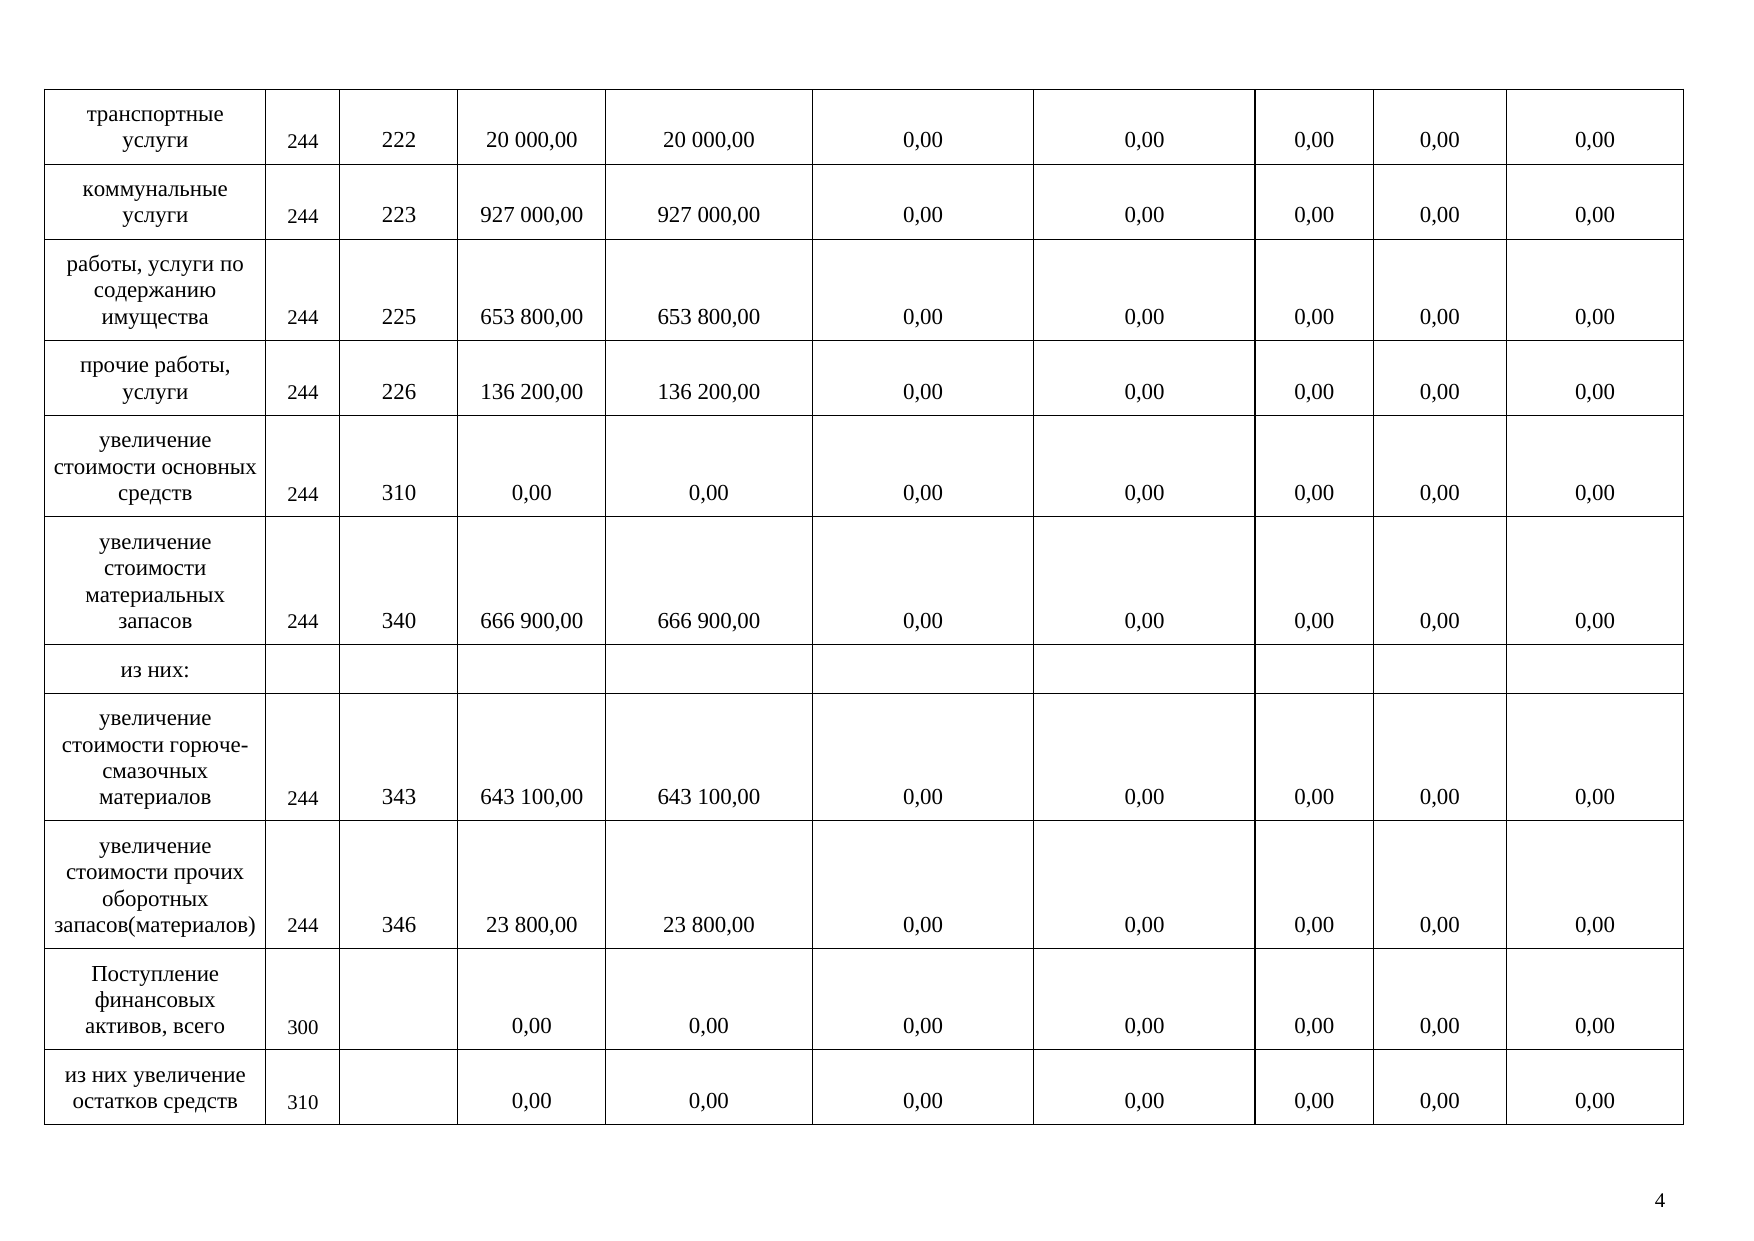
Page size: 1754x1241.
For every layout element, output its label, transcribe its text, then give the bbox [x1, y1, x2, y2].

table_cell 0,00 [1374, 1050, 1506, 1124]
table_cell увеличение стоимости горюче-смазочных материалов [45, 694, 265, 820]
table_cell 23 800,00 [458, 821, 605, 948]
table_cell из них: [45, 645, 265, 693]
table_cell 0,00 [813, 416, 1033, 516]
table_cell 0,00 [1374, 416, 1506, 516]
table_cell 0,00 [1507, 1050, 1683, 1124]
table_cell 0,00 [1256, 341, 1373, 415]
table_cell 0,00 [1256, 416, 1373, 516]
table_cell 0,00 [1256, 240, 1373, 340]
table_cell [340, 949, 457, 1049]
table_cell 244 [266, 90, 339, 163]
table_cell 0,00 [1034, 517, 1254, 644]
table_cell 0,00 [1374, 517, 1506, 644]
table_cell 0,00 [1034, 1050, 1254, 1124]
table_cell [266, 645, 339, 693]
table_cell 0,00 [606, 416, 812, 516]
table_cell 643 100,00 [606, 694, 812, 820]
table_cell 20 000,00 [606, 90, 812, 163]
table_cell 0,00 [1507, 517, 1683, 644]
table_cell 0,00 [1034, 165, 1254, 238]
table_cell 0,00 [1034, 949, 1254, 1049]
table_cell 927 000,00 [458, 165, 605, 238]
table_cell 0,00 [813, 821, 1033, 948]
table_cell 0,00 [1034, 90, 1254, 163]
table_cell 0,00 [1034, 416, 1254, 516]
table_cell 0,00 [1507, 821, 1683, 948]
table_cell 0,00 [1507, 240, 1683, 340]
table_cell 0,00 [1034, 240, 1254, 340]
table_cell 0,00 [458, 416, 605, 516]
table_cell 0,00 [1374, 341, 1506, 415]
table_cell 0,00 [813, 165, 1033, 238]
table_cell коммунальные услуги [45, 165, 265, 238]
table_cell 0,00 [606, 1050, 812, 1124]
table_cell 0,00 [1374, 240, 1506, 340]
table_cell 0,00 [1507, 165, 1683, 238]
table_cell транспортные услуги [45, 90, 265, 163]
table_cell 244 [266, 821, 339, 948]
table_cell 666 900,00 [606, 517, 812, 644]
table_cell 0,00 [458, 949, 605, 1049]
table_cell 0,00 [813, 341, 1033, 415]
table_cell 0,00 [1507, 90, 1683, 163]
table_cell 0,00 [1374, 90, 1506, 163]
table_cell 0,00 [1256, 1050, 1373, 1124]
table_cell 0,00 [813, 1050, 1033, 1124]
table_cell 0,00 [1256, 821, 1373, 948]
table_cell 0,00 [458, 1050, 605, 1124]
table_cell 0,00 [1034, 694, 1254, 820]
table_cell из них увеличение остатков средств [45, 1050, 265, 1124]
table_cell увеличение стоимости материальных запасов [45, 517, 265, 644]
table_cell 310 [266, 1050, 339, 1124]
table_cell 0,00 [1256, 949, 1373, 1049]
table_cell 0,00 [1374, 949, 1506, 1049]
table_cell 927 000,00 [606, 165, 812, 238]
table_cell [813, 645, 1033, 693]
table_cell 346 [340, 821, 457, 948]
table_cell прочие работы, услуги [45, 341, 265, 415]
table_cell 136 200,00 [458, 341, 605, 415]
table_cell [1256, 645, 1373, 693]
table_cell 0,00 [1507, 341, 1683, 415]
table_cell 0,00 [813, 694, 1033, 820]
table_cell 0,00 [1374, 165, 1506, 238]
table_cell 0,00 [1507, 416, 1683, 516]
table_cell [1374, 645, 1506, 693]
table_cell 0,00 [1034, 821, 1254, 948]
table_cell увеличение стоимости основных средств [45, 416, 265, 516]
table_cell 0,00 [1507, 949, 1683, 1049]
table_cell 222 [340, 90, 457, 163]
table_cell Поступление финансовых активов, всего [45, 949, 265, 1049]
table_cell 0,00 [1256, 517, 1373, 644]
table_cell увеличение стоимости прочих оборотных запасов(материалов) [45, 821, 265, 948]
table_cell 0,00 [813, 949, 1033, 1049]
table_cell [458, 645, 605, 693]
table_cell работы, услуги по содержанию имущества [45, 240, 265, 340]
table_cell 244 [266, 416, 339, 516]
table_cell 244 [266, 694, 339, 820]
table_cell 0,00 [813, 517, 1033, 644]
table_cell [1507, 645, 1683, 693]
table_cell 244 [266, 517, 339, 644]
table_cell 0,00 [1034, 341, 1254, 415]
table_cell 244 [266, 240, 339, 340]
table_cell 653 800,00 [606, 240, 812, 340]
table_cell 225 [340, 240, 457, 340]
table_cell 0,00 [1507, 694, 1683, 820]
table_cell 244 [266, 165, 339, 238]
table_cell 20 000,00 [458, 90, 605, 163]
table_cell 643 100,00 [458, 694, 605, 820]
table_cell 0,00 [813, 90, 1033, 163]
table_cell 666 900,00 [458, 517, 605, 644]
table_cell 0,00 [1374, 694, 1506, 820]
table_cell 23 800,00 [606, 821, 812, 948]
table_cell [340, 645, 457, 693]
table_cell 136 200,00 [606, 341, 812, 415]
table_cell 0,00 [1256, 90, 1373, 163]
table_cell 223 [340, 165, 457, 238]
table_cell 300 [266, 949, 339, 1049]
table_cell 0,00 [813, 240, 1033, 340]
table_cell 340 [340, 517, 457, 644]
table_cell [1034, 645, 1254, 693]
table_cell 244 [266, 341, 339, 415]
table_cell 0,00 [1256, 694, 1373, 820]
table_cell 0,00 [606, 949, 812, 1049]
table_cell [606, 645, 812, 693]
table_cell 0,00 [1256, 165, 1373, 238]
table_cell 0,00 [1374, 821, 1506, 948]
table_cell [340, 1050, 457, 1124]
table_cell 343 [340, 694, 457, 820]
table_cell 653 800,00 [458, 240, 605, 340]
table_cell 226 [340, 341, 457, 415]
table_cell 310 [340, 416, 457, 516]
